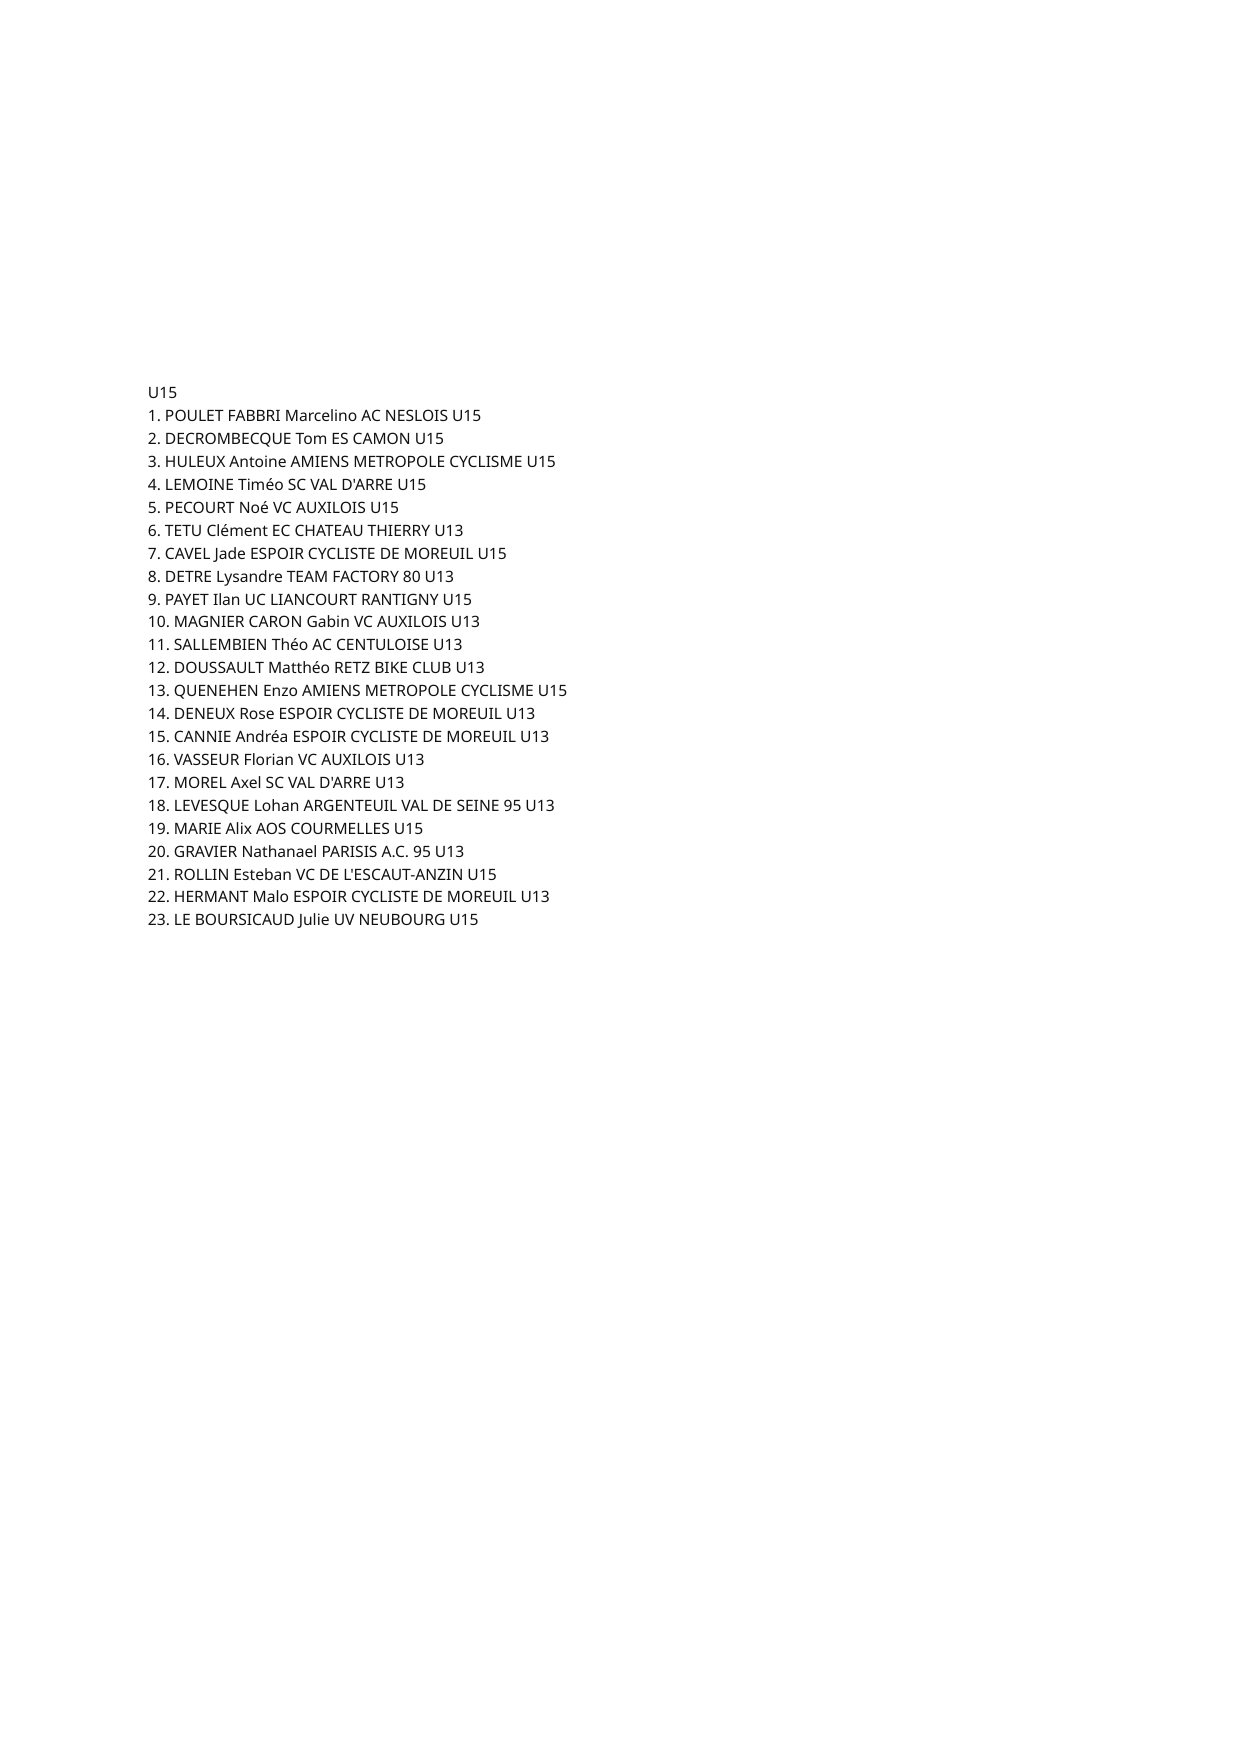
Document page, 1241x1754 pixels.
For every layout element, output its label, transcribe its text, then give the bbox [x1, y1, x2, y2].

text U15 1. POULET FABBRI Marcelino AC NESLOIS U15 2. DECROMBECQUE Tom ES CAMON U15 3. HULEUX Antoine AMIENS METROPOLE CYCLISME U15 4. LEMOINE Timéo SC VAL D'ARRE U15 5. PECOURT Noé VC AUXILOIS U15 6. TETU Clément EC CHATEAU THIERRY U13 7. CAVEL Jade ESPOIR CYCLISTE DE MOREUIL U15 8. DETRE Lysandre TEAM FACTORY 80 U13 9. PAYET Ilan UC LIANCOURT RANTIGNY U15 10. MAGNIER CARON Gabin VC AUXILOIS U13 11. SALLEMBIEN Théo AC CENTULOISE U13 12. DOUSSAULT Matthéo RETZ BIKE CLUB U13 13. QUENEHEN Enzo AMIENS METROPOLE CYCLISME U15 14. DENEUX Rose ESPOIR CYCLISTE DE MOREUIL U13 15. CANNIE Andréa ESPOIR CYCLISTE DE MOREUIL U13 16. VASSEUR Florian VC AUXILOIS U13 17. MOREL Axel SC VAL D'ARRE U13 18. LEVESQUE Lohan ARGENTEUIL VAL DE SEINE 95 U13 19. MARIE Alix AOS COURMELLES U15 20. GRAVIER Nathanael PARISIS A.C. 95 U13 21. ROLLIN Esteban VC DE L'ESCAUT-ANZIN U15 22. HERMANT Malo ESPOIR CYCLISTE DE MOREUIL U13 23. LE BOURSICAUD Julie UV NEUBOURG U15 [148, 382, 1093, 1006]
